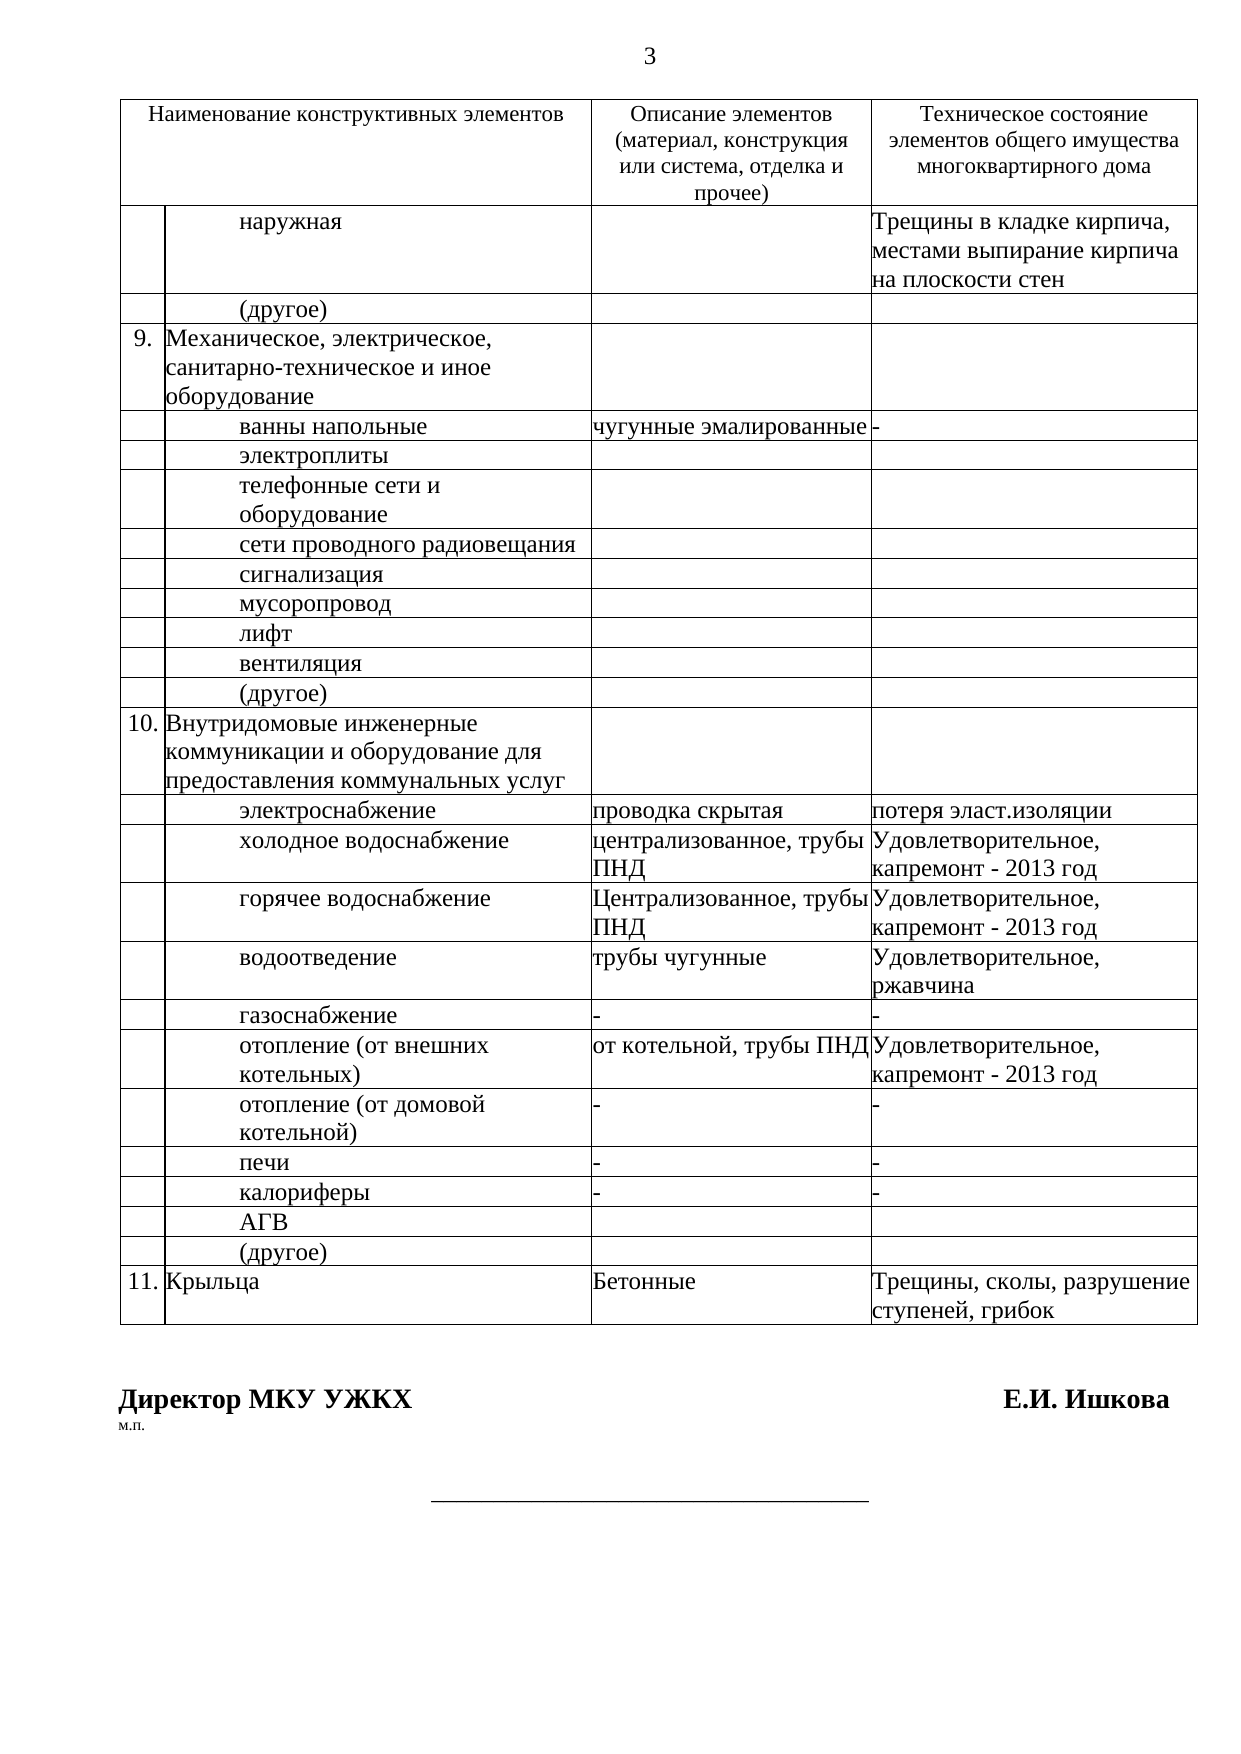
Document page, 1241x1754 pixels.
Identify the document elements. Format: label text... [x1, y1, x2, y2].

table_cell Удовлетворительное, капремонт - 2013 год [872, 825, 1197, 882]
table_cell холодное водоснабжение [166, 825, 591, 882]
table_cell [592, 324, 871, 410]
table_cell Механическое, электрическое, санитарно-техническое и иное оборудование [166, 324, 591, 410]
table_cell АГВ [166, 1207, 591, 1236]
table_cell [592, 1237, 871, 1265]
table_cell [592, 294, 871, 322]
table_cell Внутридомовые инженерные коммуникации и оборудование для предоставления коммунальных услуг [166, 708, 591, 794]
table_cell 9. [121, 324, 164, 410]
table_cell сети проводного радиовещания [166, 529, 591, 558]
table_cell [121, 883, 164, 941]
table_cell - [592, 1147, 871, 1176]
table_cell - [592, 1000, 871, 1029]
table_cell (другое) [166, 1237, 591, 1265]
table_cell 10. [121, 708, 164, 794]
table_cell отопление (от домовой котельной) [166, 1089, 591, 1146]
table_cell [592, 559, 871, 587]
table_cell водоотведение [166, 942, 591, 999]
table_cell [121, 206, 164, 293]
table_cell [121, 559, 164, 587]
table_cell [872, 559, 1197, 587]
table_cell калориферы [166, 1177, 591, 1206]
table_cell [872, 708, 1197, 794]
table_cell [872, 648, 1197, 677]
table_cell Централизованное, трубы ПНД [592, 883, 871, 941]
table_cell [872, 324, 1197, 410]
table_cell [121, 1207, 164, 1236]
table_cell Удовлетворительное, ржавчина [872, 942, 1197, 999]
text Директор МКУ УЖКХ Е.И. Ишкова [118, 1382, 1181, 1415]
table_header Описание элементов (материал, конструкция или система, отделка и прочее) [592, 100, 871, 205]
table_cell [121, 470, 164, 528]
table_cell [872, 1237, 1197, 1265]
table_cell лифт [166, 618, 591, 647]
table_cell ванны напольные [166, 411, 591, 439]
table_cell [592, 1207, 871, 1236]
table_cell [872, 294, 1197, 322]
table_header Техническое состояние элементов общего имущества многоквартирного дома [872, 100, 1197, 205]
table_cell наружная [166, 206, 591, 293]
table_cell [121, 825, 164, 882]
table_cell [592, 678, 871, 707]
table_cell проводка скрытая [592, 795, 871, 824]
table_cell телефонные сети и оборудование [166, 470, 591, 528]
table_cell [121, 618, 164, 647]
table_cell горячее водоснабжение [166, 883, 591, 941]
table_cell [121, 1147, 164, 1176]
table_cell отопление (от внешних котельных) [166, 1030, 591, 1088]
table_cell [121, 1177, 164, 1206]
table_cell чугунные эмалированные [592, 411, 871, 439]
table_cell [592, 206, 871, 293]
table_cell 11. [121, 1266, 164, 1324]
table_cell [121, 1237, 164, 1265]
table_cell - [872, 1089, 1197, 1146]
table_cell печи [166, 1147, 591, 1176]
table_cell - [872, 1147, 1197, 1176]
table_cell - [592, 1089, 871, 1146]
table_cell - [872, 411, 1197, 439]
table_cell [872, 678, 1197, 707]
table_cell электроплиты [166, 441, 591, 469]
table_cell [121, 529, 164, 558]
table_cell [592, 589, 871, 617]
table_cell [121, 1089, 164, 1146]
table_header Наименование конструктивных элементов [121, 100, 591, 205]
table_cell потеря эласт.изоляции [872, 795, 1197, 824]
table_cell [872, 529, 1197, 558]
table_cell [592, 648, 871, 677]
table_cell [121, 441, 164, 469]
table_cell [592, 708, 871, 794]
table_cell мусоропровод [166, 589, 591, 617]
table_cell [121, 589, 164, 617]
table_cell [121, 411, 164, 439]
table_cell Крыльца [166, 1266, 591, 1324]
table_cell [121, 294, 164, 322]
table_cell [121, 1030, 164, 1088]
table_cell (другое) [166, 294, 591, 322]
table_cell (другое) [166, 678, 591, 707]
table_cell [121, 795, 164, 824]
table_cell [872, 618, 1197, 647]
table_cell [592, 529, 871, 558]
table_cell электроснабжение [166, 795, 591, 824]
text м.п. [118, 1415, 1181, 1447]
table_cell от котельной, трубы ПНД [592, 1030, 871, 1088]
table_cell [872, 589, 1197, 617]
table_cell вентиляция [166, 648, 591, 677]
table_cell сигнализация [166, 559, 591, 587]
table_cell Трещины в кладке кирпича, местами выпирание кирпича на плоскости стен [872, 206, 1197, 293]
table_cell - [872, 1177, 1197, 1206]
table_cell [121, 648, 164, 677]
text ___________________________________ [118, 1476, 1181, 1505]
table_cell [592, 441, 871, 469]
table_cell [121, 678, 164, 707]
table_cell трубы чугунные [592, 942, 871, 999]
table_cell [872, 470, 1197, 528]
table_cell - [592, 1177, 871, 1206]
table_cell Удовлетворительное, капремонт - 2013 год [872, 1030, 1197, 1088]
table_cell [592, 470, 871, 528]
table_cell [872, 441, 1197, 469]
table_cell [872, 1207, 1197, 1236]
table_cell - [872, 1000, 1197, 1029]
table_cell газоснабжение [166, 1000, 591, 1029]
table_cell Бетонные [592, 1266, 871, 1324]
table_cell [121, 942, 164, 999]
table_cell [121, 1000, 164, 1029]
table_cell централизованное, трубы ПНД [592, 825, 871, 882]
table_cell Трещины, сколы, разрушение ступеней, грибок [872, 1266, 1197, 1324]
table_cell [592, 618, 871, 647]
table_cell Удовлетворительное, капремонт - 2013 год [872, 883, 1197, 941]
